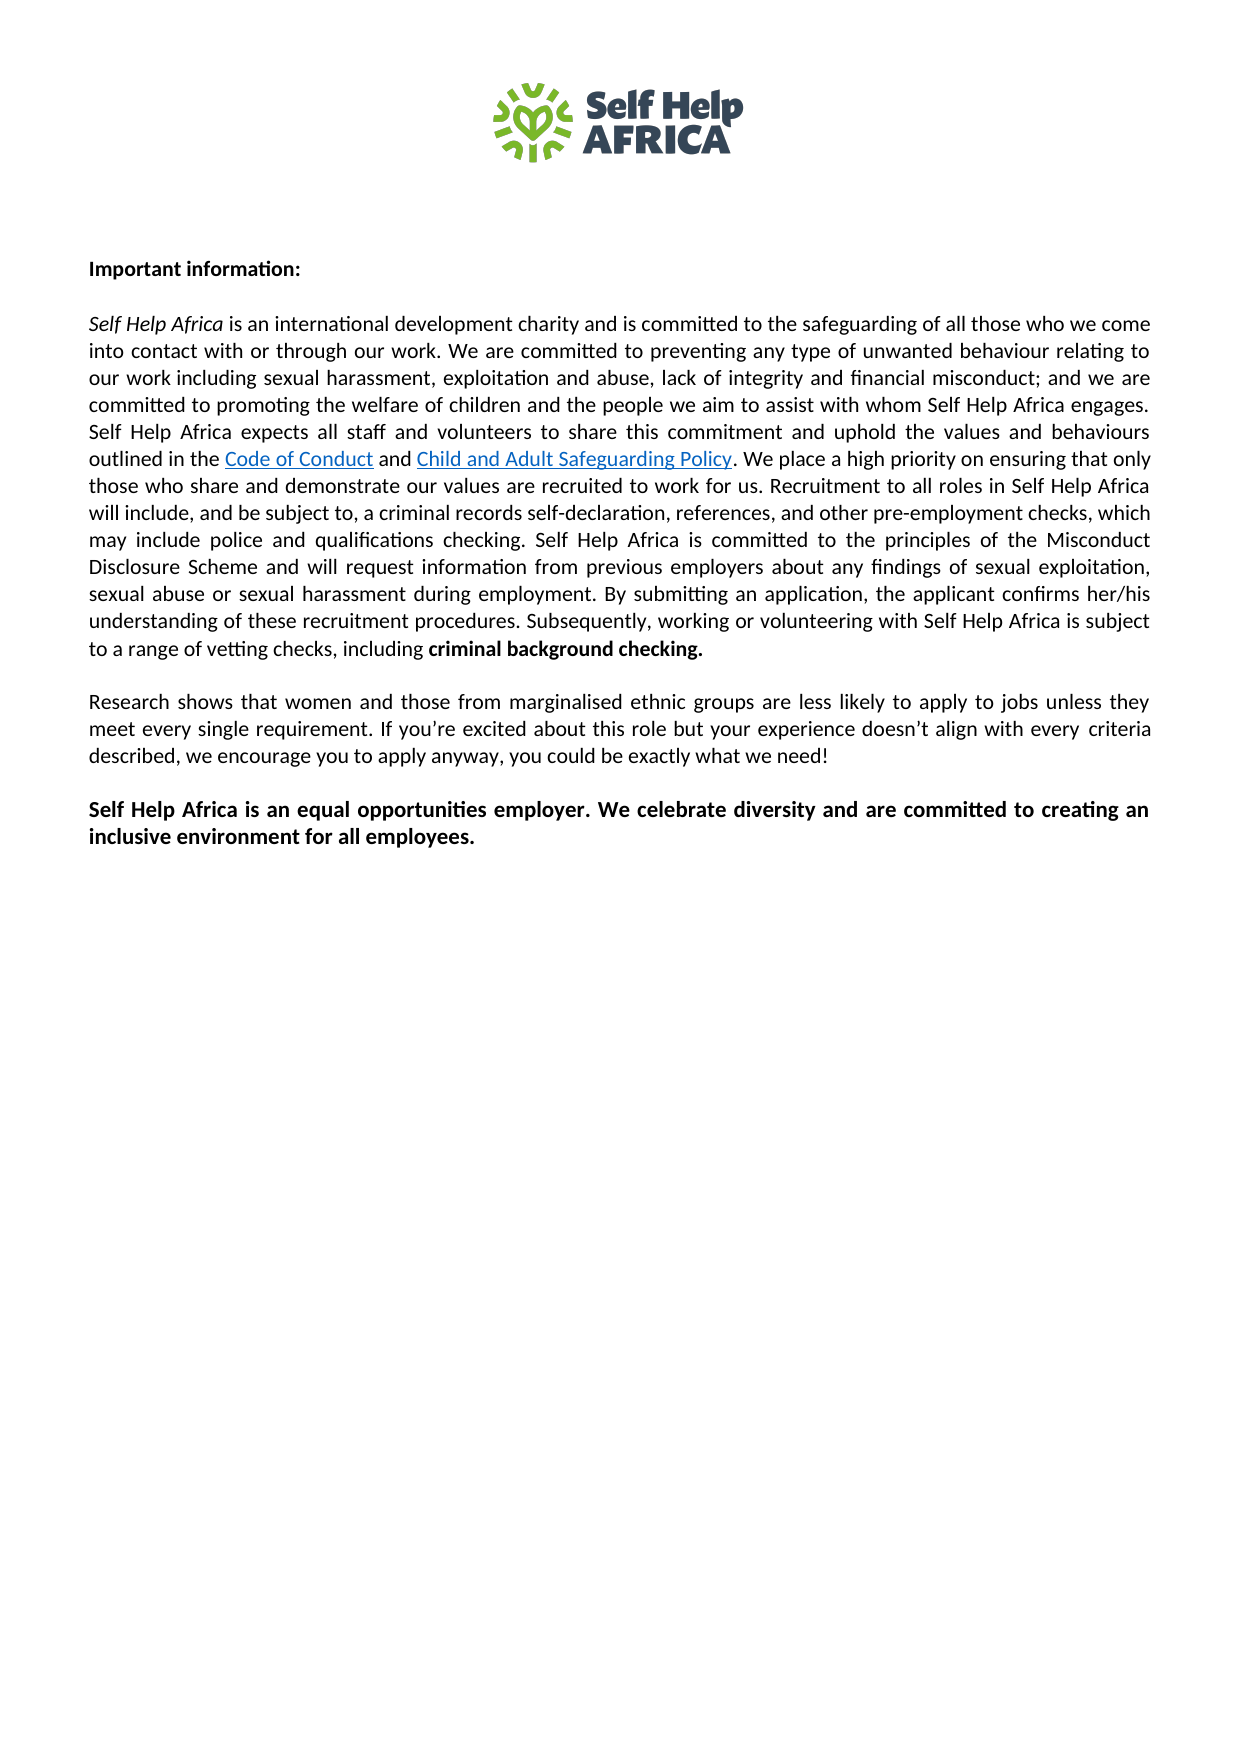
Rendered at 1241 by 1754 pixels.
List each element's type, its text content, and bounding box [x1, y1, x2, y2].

picture [480, 72, 760, 173]
text Research shows that women and those from marginalised ethnic groups are less likely to apply to jobs unless they meet every single requirement. If you’re excited about this role but your experience doesn’t align with every criteria described, we encourage you to apply anyway, you could be exactly what we need! [89, 688, 1152, 768]
text Self Help Africa is an international development charity and is committed to the safeguarding of all those who we come into contact with or through our work. We are committed to preventing any type of unwanted behaviour relating to our work including sexual harassment, exploitation and abuse, lack of integrity and financial misconduct; and we are committed to promoting the welfare of children and the people we aim to assist with whom Self Help Africa engages. Self Help Africa expects all staff and volunteers to share this commitment and uphold the values and behaviours outlined in the Code of Conduct and Child and Adult Safeguarding Policy. We place a high priority on ensuring that only those who share and demonstrate our values are recruited to work for us. Recruitment to all roles in Self Help Africa will include, and be subject to, a criminal records self-declaration, references, and other pre-employment checks, which may include police and qualifications checking. Self Help Africa is committed to the principles of the Misconduct Disclosure Scheme and will request information from previous employers about any findings of sexual exploitation, sexual abuse or sexual harassment during employment. By submitting an application, the applicant confirms her/his understanding of these recruitment procedures. Subsequently, working or volunteering with Self Help Africa is subject to a range of vetting checks, including criminal background checking. [89, 309, 1152, 661]
text Important information: [89, 255, 1152, 282]
text Self Help Africa is an equal opportunities employer. We celebrate diversity and are committed to creating an inclusive environment for all employees. [89, 796, 1152, 850]
